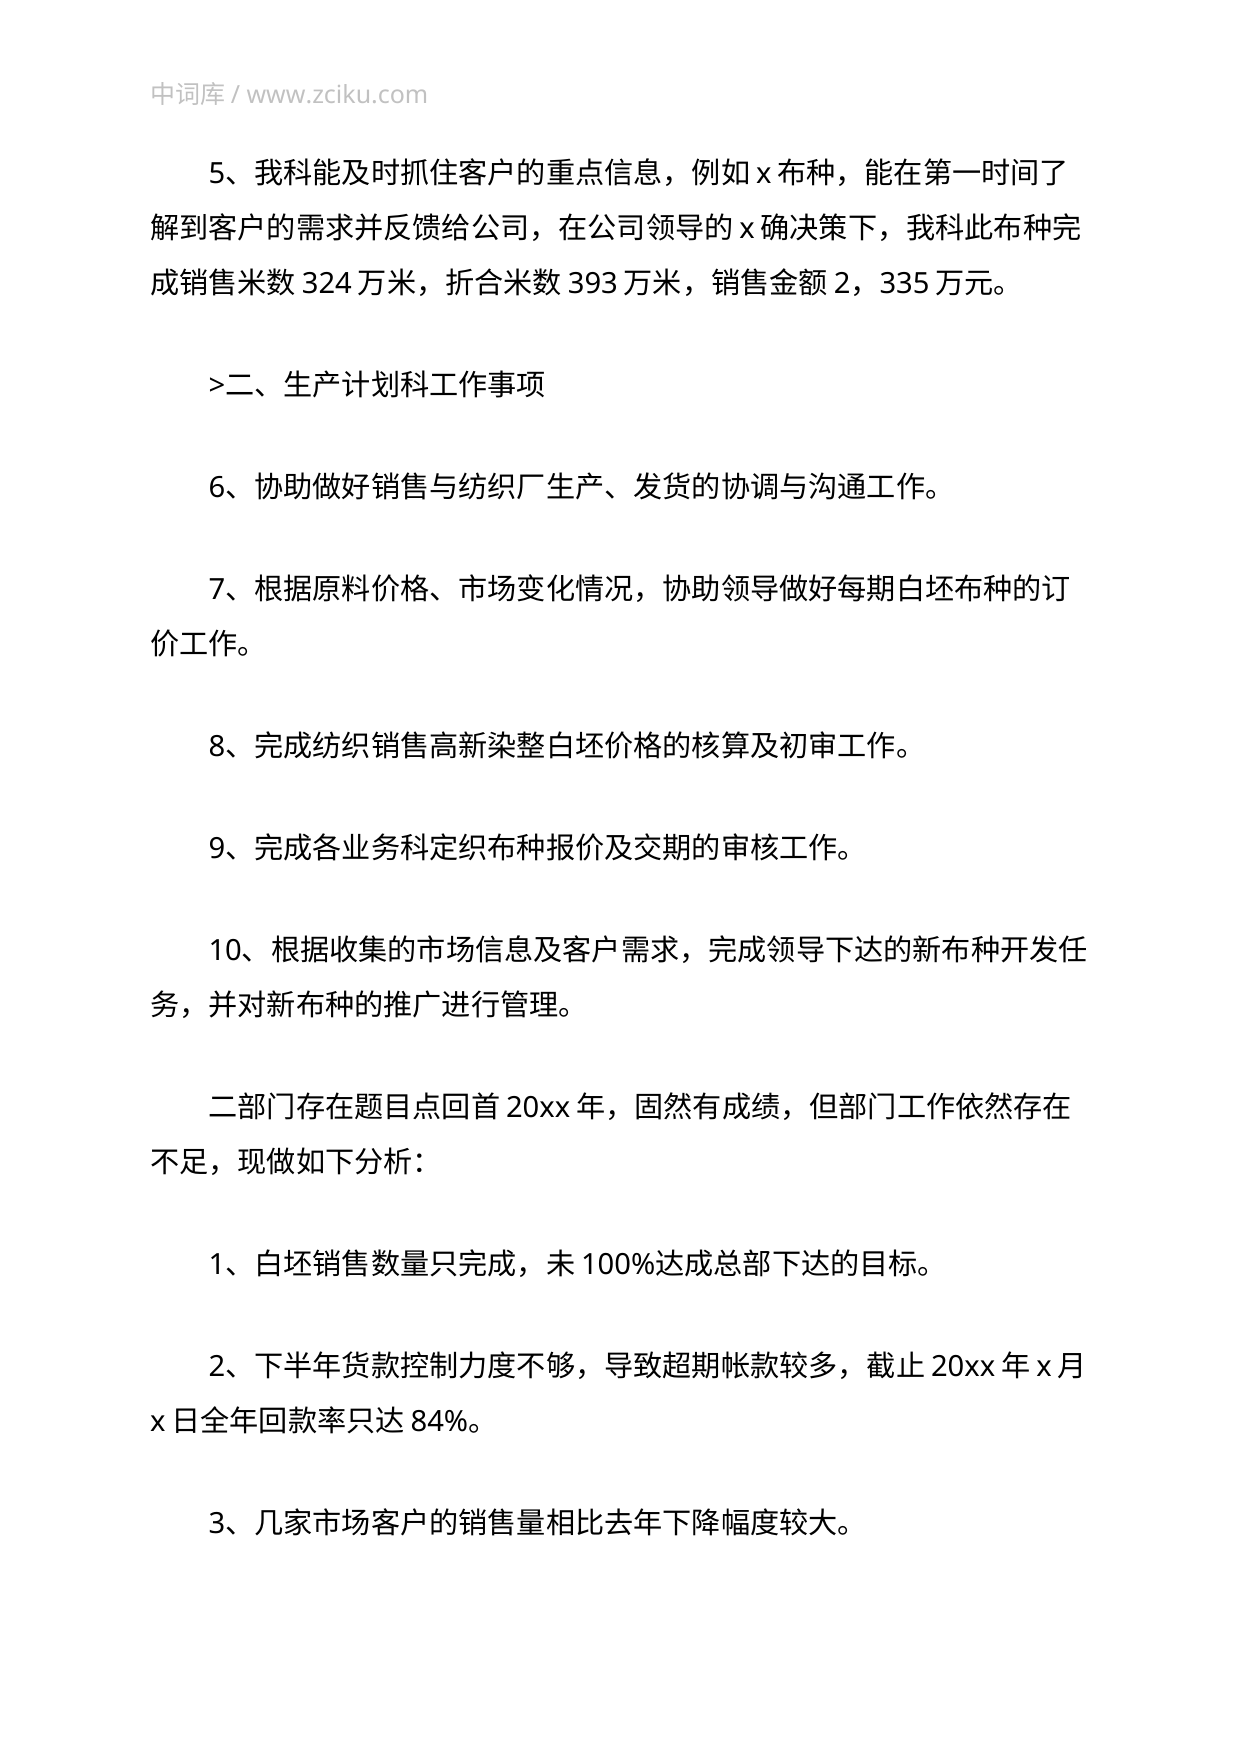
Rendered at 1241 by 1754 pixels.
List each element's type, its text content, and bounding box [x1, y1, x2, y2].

text 3、几家市场客户的销售量相比去年下降幅度较大。 [150, 1499, 1090, 1542]
text 9、完成各业务科定织布种报价及交期的审核工作。 [150, 825, 1090, 867]
text 10、根据收集的市场信息及客户需求，完成领导下达的新布种开发任务，并对新布种的推广进行管理。 [150, 927, 1090, 1024]
text 5、我科能及时抓住客户的重点信息，例如x布种，能在第一时间了解到客户的需求并反馈给公司，在公司领导的x确决策下，我科此布种完成销售米数324万米，折合米数393万米，销售金额2，335万元。 [150, 150, 1090, 302]
text >二、生产计划科工作事项 [150, 362, 1090, 404]
text 1、白坯销售数量只完成，未100%达成总部下达的目标。 [150, 1240, 1090, 1283]
text 8、完成纺织销售高新染整白坯价格的核算及初审工作。 [150, 723, 1090, 765]
text 7、根据原料价格、市场变化情况，协助领导做好每期白坯布种的订价工作。 [150, 566, 1090, 663]
text 2、下半年货款控制力度不够，导致超期帐款较多，截止20xx年x月x日全年回款率只达84%。 [150, 1342, 1090, 1439]
text 6、协助做好销售与纺织厂生产、发货的协调与沟通工作。 [150, 464, 1090, 506]
text 二部门存在题目点回首20xx年，固然有成绩，但部门工作依然存在不足，现做如下分析： [150, 1083, 1090, 1181]
